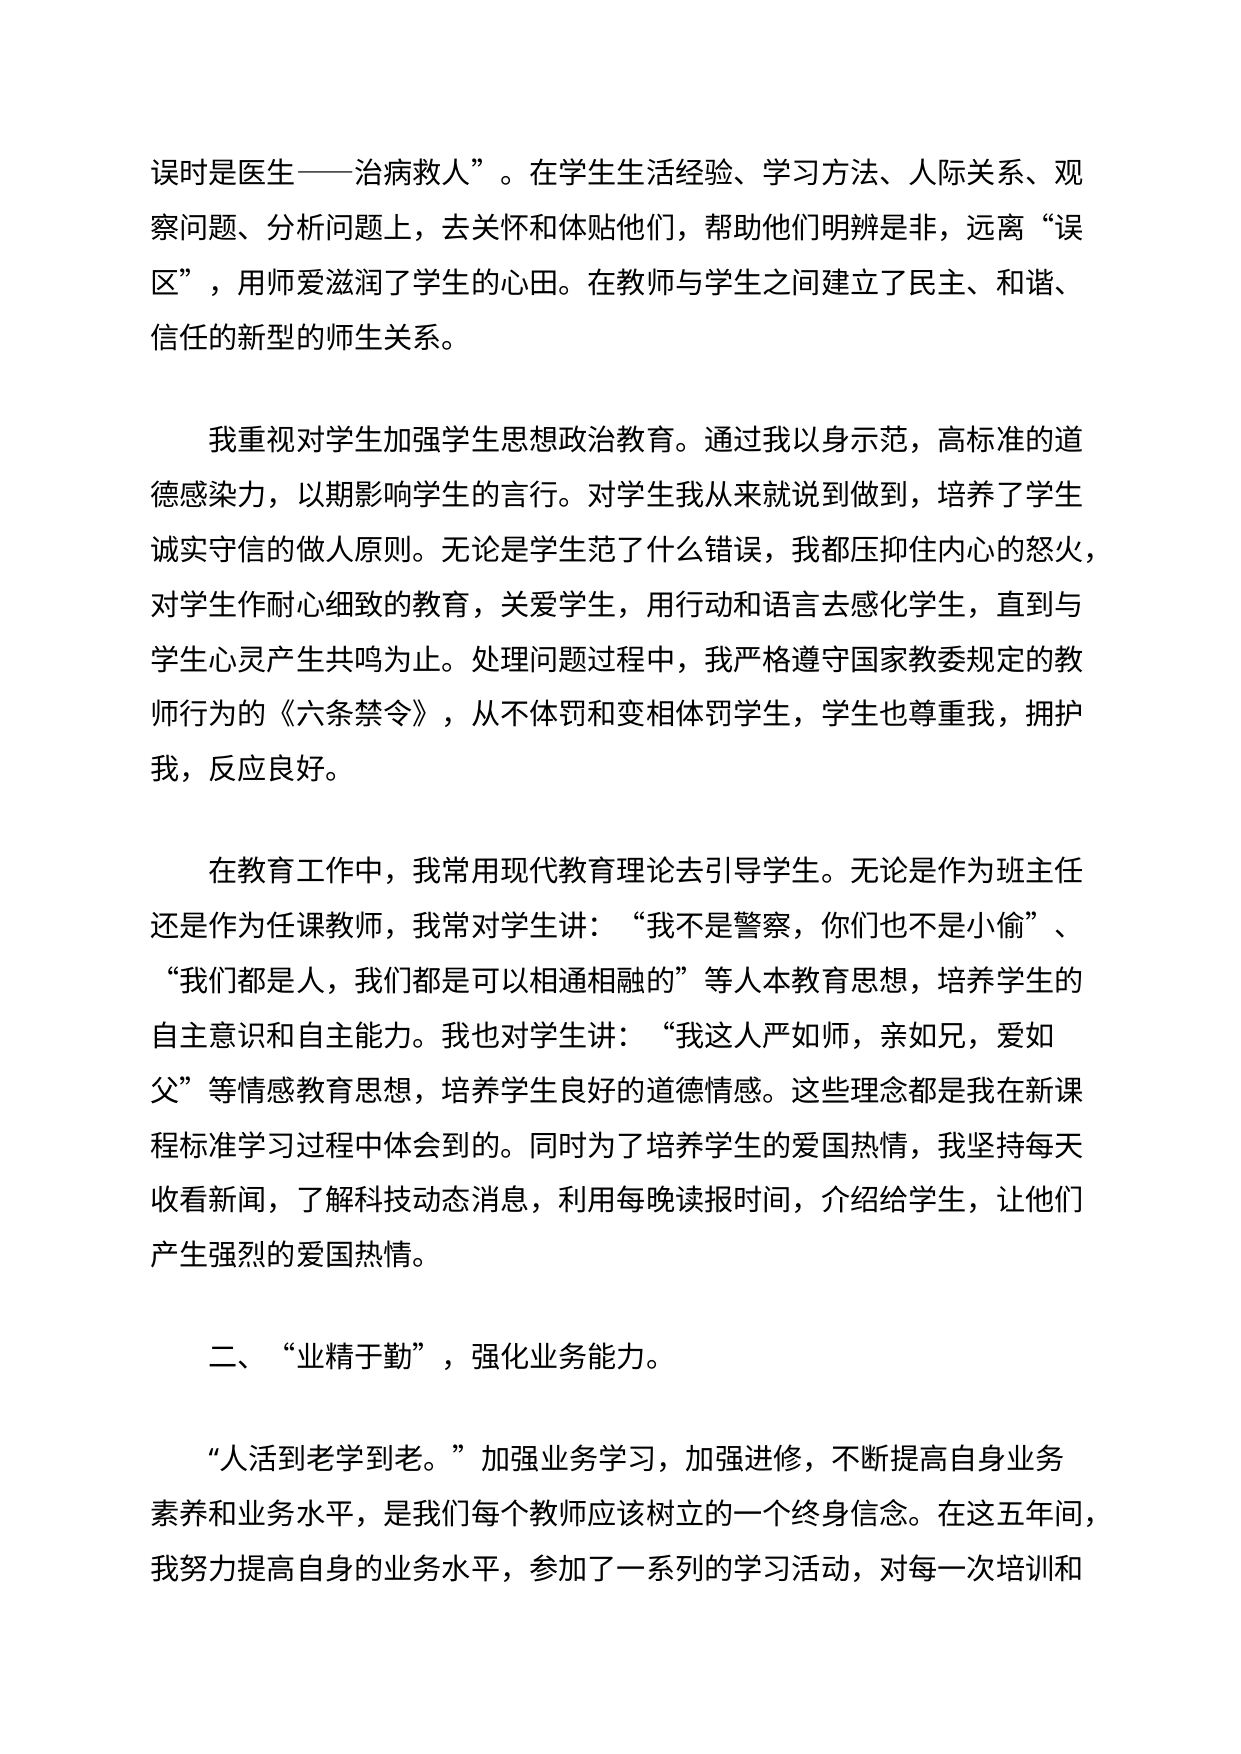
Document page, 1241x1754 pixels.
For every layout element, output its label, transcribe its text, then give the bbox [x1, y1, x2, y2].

text 我重视对学生加强学生思想政治教育。通过我以身示范，高标准的道德感染力，以期影响学生的言行。对学生我从来就说到做到，培养了学生诚实守信的做人原则。无论是学生范了什么错误，我都压抑住内心的怒火，对学生作耐心细致的教育，关爱学生，用行动和语言去感化学生，直到与学生心灵产生共鸣为止。处理问题过程中，我严格遵守国家教委规定的教师行为的《六条禁令》，从不体罚和变相体罚学生，学生也尊重我，拥护我，反应良好。 [150, 416, 1090, 788]
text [150, 150, 1090, 357]
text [150, 1435, 1090, 1588]
text 二、“业精于勤”，强化业务能力。 [150, 1334, 1090, 1376]
text 在教育工作中，我常用现代教育理论去引导学生。无论是作为班主任还是作为任课教师，我常对学生讲：“我不是警察，你们也不是小偷”、“我们都是人，我们都是可以相通相融的”等人本教育思想，培养学生的自主意识和自主能力。我也对学生讲：“我这人严如师，亲如兄，爱如父”等情感教育思想，培养学生良好的道德情感。这些理念都是我在新课程标准学习过程中体会到的。同时为了培养学生的爱国热情，我坚持每天收看新闻，了解科技动态消息，利用每晚读报时间，介绍给学生，让他们产生强烈的爱国热情。 [150, 848, 1090, 1274]
